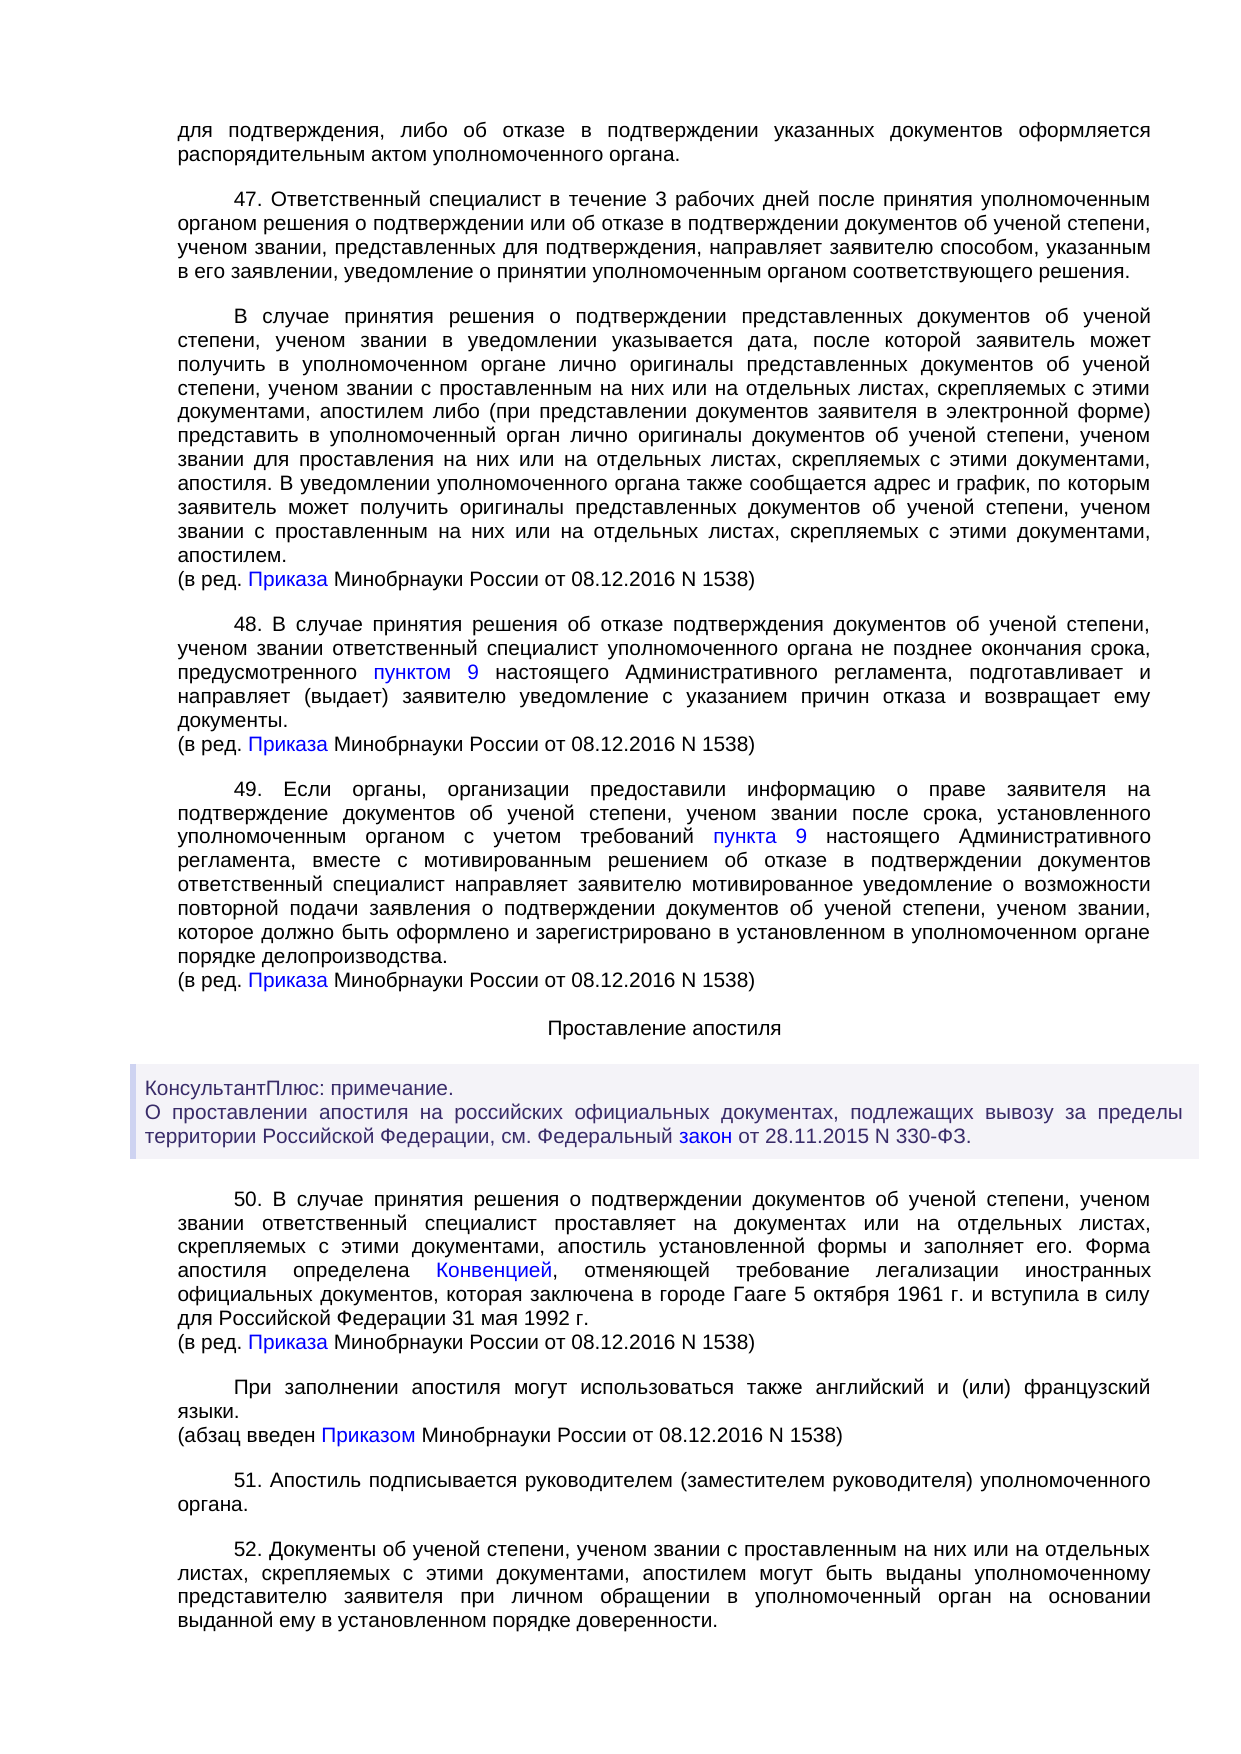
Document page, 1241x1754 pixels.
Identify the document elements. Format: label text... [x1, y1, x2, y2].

text (абзац введен Приказом Минобрнауки России от 08.12.2016 N 1538) [177, 1423, 1152, 1447]
text 47. Ответственный специалист в течение 3 рабочих дней после принятия уполномоченным органом решения о подтверждении или об отказе в подтверждении документов об ученой степени, ученом звании, представленных для подтверждения, направляет заявителю способом, указанным в его заявлении, уведомление о принятии уполномоченным органом соответствующего решения. [177, 187, 1152, 283]
text (в ред. Приказа Минобрнауки России от 08.12.2016 N 1538) [177, 567, 1152, 591]
text В случае принятия решения о подтверждении представленных документов об ученой степени, ученом звании в уведомлении указывается дата, после которой заявитель может получить в уполномоченном органе лично оригиналы представленных документов об ученой степени, ученом звании с проставленным на них или на отдельных листах, скрепляемых с этими документами, апостилем либо (при представлении документов заявителя в электронной форме) представить в уполномоченный орган лично оригиналы документов об ученой степени, ученом звании для проставления на них или на отдельных листах, скрепляемых с этими документами, апостиля. В уведомлении уполномоченного органа также сообщается адрес и график, по которым заявитель может получить оригиналы представленных документов об ученой степени, ученом звании с проставленным на них или на отдельных листах, скрепляемых с этими документами, апостилем. [177, 303, 1152, 567]
text 52. Документы об ученой степени, ученом звании с проставленным на них или на отдельных листах, скрепляемых с этими документами, апостилем могут быть выданы уполномоченному представителю заявителя при личном обращении в уполномоченный орган на основании выданной ему в установленном порядке доверенности. [177, 1536, 1152, 1632]
text При заполнении апостиля могут использоваться также английский и (или) французский языки. [177, 1375, 1152, 1423]
text (в ред. Приказа Минобрнауки России от 08.12.2016 N 1538) [177, 1330, 1152, 1354]
text 48. В случае принятия решения об отказе подтверждения документов об ученой степени, ученом звании ответственный специалист уполномоченного органа не позднее окончания срока, предусмотренного пунктом 9 настоящего Административного регламента, подготавливает и направляет (выдает) заявителю уведомление с указанием причин отказа и возвращает ему документы. [177, 612, 1152, 732]
text 50. В случае принятия решения о подтверждении документов об ученой степени, ученом звании ответственный специалист проставляет на документах или на отдельных листах, скрепляемых с этими документами, апостиль установленной формы и заполняет его. Форма апостиля определена Конвенцией, отменяющей требование легализации иностранных официальных документов, которая заключена в городе Гааге 5 октября 1961 г. и вступила в силу для Российской Федерации 31 мая 1992 г. [177, 1186, 1152, 1330]
text (в ред. Приказа Минобрнауки России от 08.12.2016 N 1538) [177, 732, 1152, 756]
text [177, 118, 1152, 166]
text 51. Апостиль подписывается руководителем (заместителем руководителя) уполномоченного органа. [177, 1468, 1152, 1516]
text Проставление апостиля [177, 1016, 1152, 1040]
table_header КонсультантПлюс: примечание. О проставлении апостиля на российских официальных документах, подлежащих вывозу за пределы территории Российской Федерации, см. Федеральный закон от 28.11.2015 N 330-ФЗ. [136, 1064, 1193, 1159]
text (в ред. Приказа Минобрнауки России от 08.12.2016 N 1538) [177, 968, 1152, 992]
text 49. Если органы, организации предоставили информацию о праве заявителя на подтверждение документов об ученой степени, ученом звании после срока, установленного уполномоченным органом с учетом требований пункта 9 настоящего Административного регламента, вместе с мотивированным решением об отказе в подтверждении документов ответственный специалист направляет заявителю мотивированное уведомление о возможности повторной подачи заявления о подтверждении документов об ученой степени, ученом звании, которое должно быть оформлено и зарегистрировано в установленном в уполномоченном органе порядке делопроизводства. [177, 776, 1152, 968]
